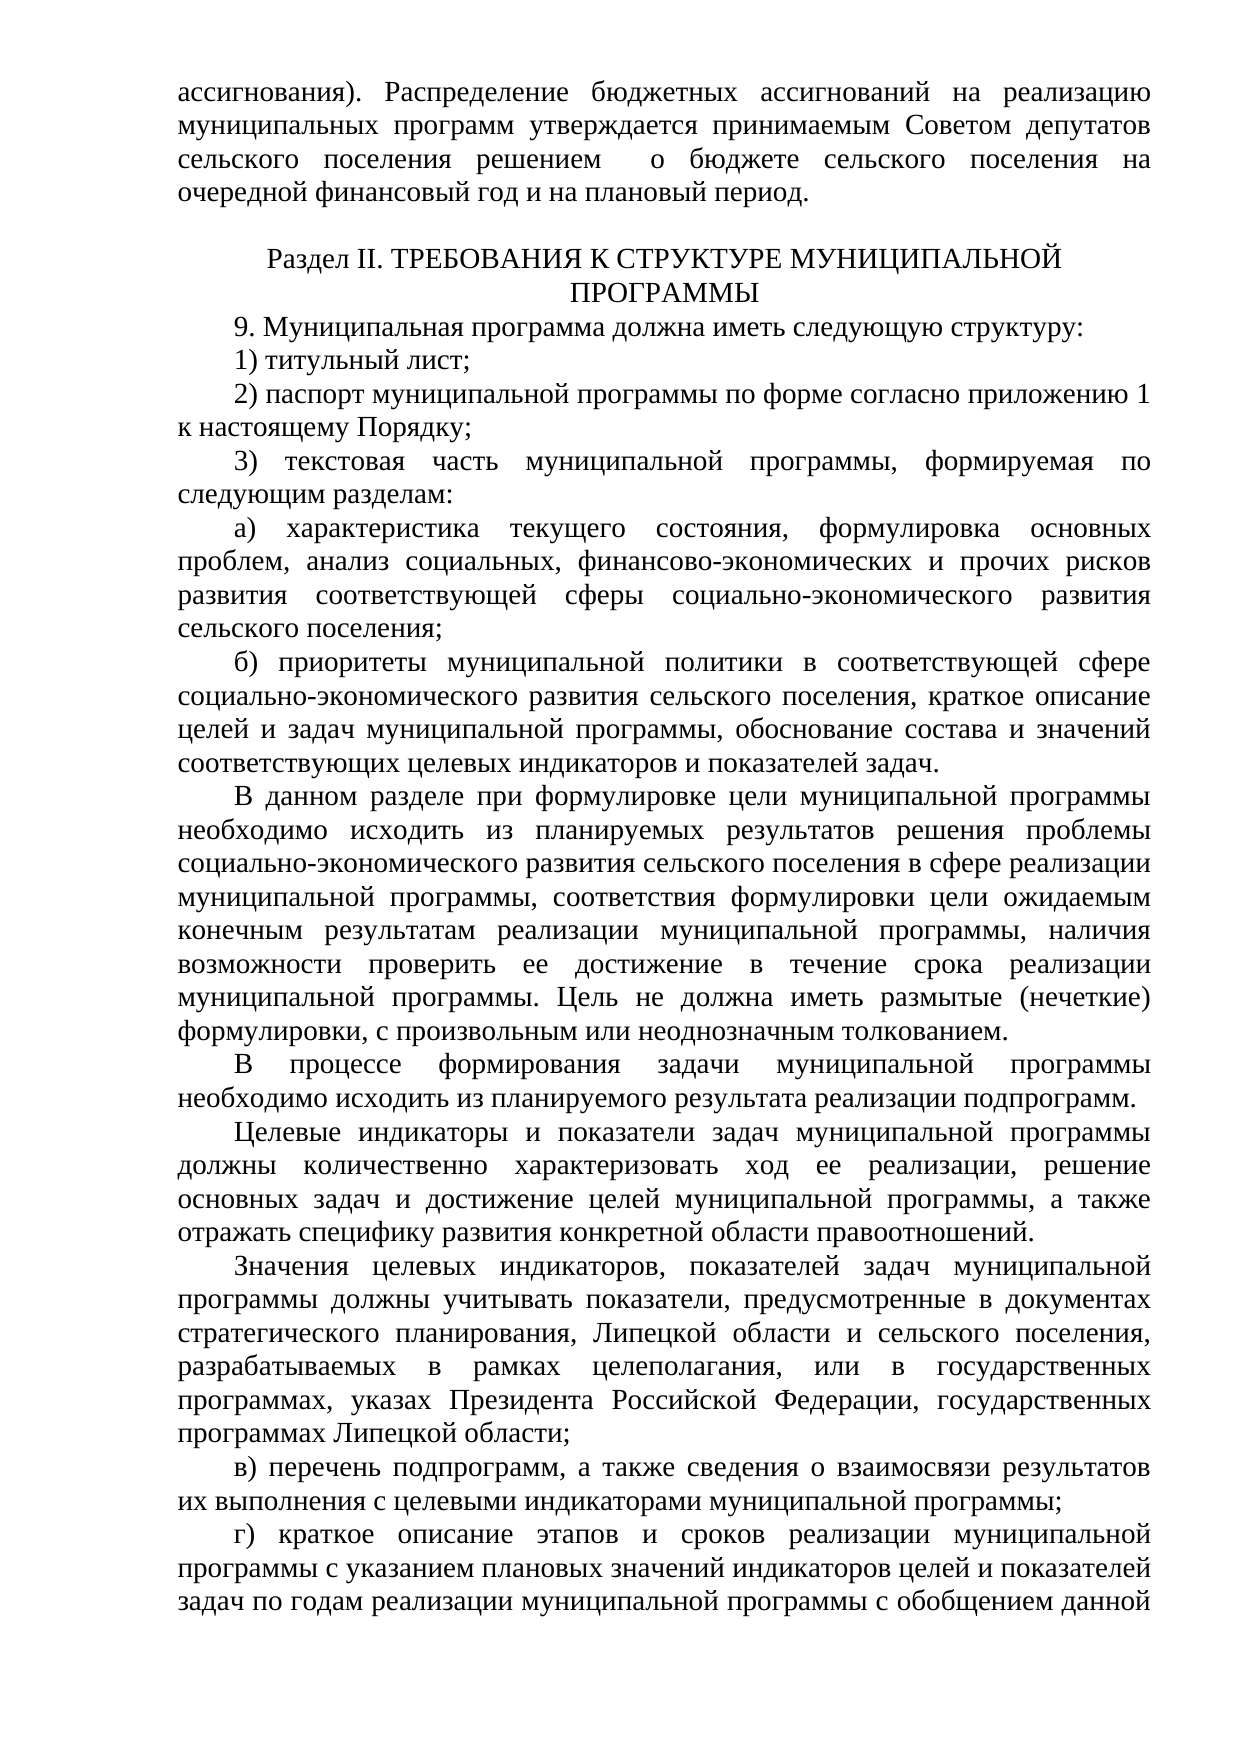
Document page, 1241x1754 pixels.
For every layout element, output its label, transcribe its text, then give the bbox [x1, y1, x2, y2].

text Значения целевых индикаторов, показателей задач муниципальной программы должны учитывать показатели, предусмотренные в документах стратегического планирования, Липецкой области и сельского поселения, разрабатываемых в рамках целеполагания, или в государственных программах, указах Президента Российской Федерации, государственных программах Липецкой области; [177, 1248, 1152, 1449]
text 3) текстовая часть муниципальной программы, формируемая по следующим разделам: [177, 443, 1152, 510]
text Раздел II. ТРЕБОВАНИЯ К СТРУКТУРЕ МУНИЦИПАЛЬНОЙ ПРОГРАММЫ [177, 242, 1152, 309]
text б) приоритеты муниципальной политики в соответствующей сфере социально-экономического развития сельского поселения, краткое описание целей и задач муниципальной программы, обоснование состава и значений соответствующих целевых индикаторов и показателей задач. [177, 644, 1152, 778]
text 2) паспорт муниципальной программы по форме согласно приложению 1 к настоящему Порядку; [177, 376, 1152, 443]
text в) перечень подпрограмм, а также сведения о взаимосвязи результатов их выполнения с целевыми индикаторами муниципальной программы; [177, 1449, 1152, 1516]
text Целевые индикаторы и показатели задач муниципальной программы должны количественно характеризовать ход ее реализации, решение основных задач и достижение целей муниципальной программы, а также отражать специфику развития конкретной области правоотношений. [177, 1114, 1152, 1248]
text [177, 1516, 1152, 1617]
text а) характеристика текущего состояния, формулировка основных проблем, анализ социальных, финансово-экономических и прочих рисков развития соответствующей сферы социально-экономического развития сельского поселения; [177, 510, 1152, 644]
text 1) титульный лист; [177, 342, 1152, 376]
text В данном разделе при формулировке цели муниципальной программы необходимо исходить из планируемых результатов решения проблемы социально-экономического развития сельского поселения в сфере реализации муниципальной программы, соответствия формулировки цели ожидаемым конечным результатам реализации муниципальной программы, наличия возможности проверить ее достижение в течение срока реализации муниципальной программы. Цель не должна иметь размытые (нечеткие) формулировки, с произвольным или неоднозначным толкованием. [177, 778, 1152, 1047]
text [177, 74, 1152, 208]
text В процессе формирования задачи муниципальной программы необходимо исходить из планируемого результата реализации подпрограмм. [177, 1047, 1152, 1114]
text 9. Муниципальная программа должна иметь следующую структуру: [177, 309, 1152, 342]
